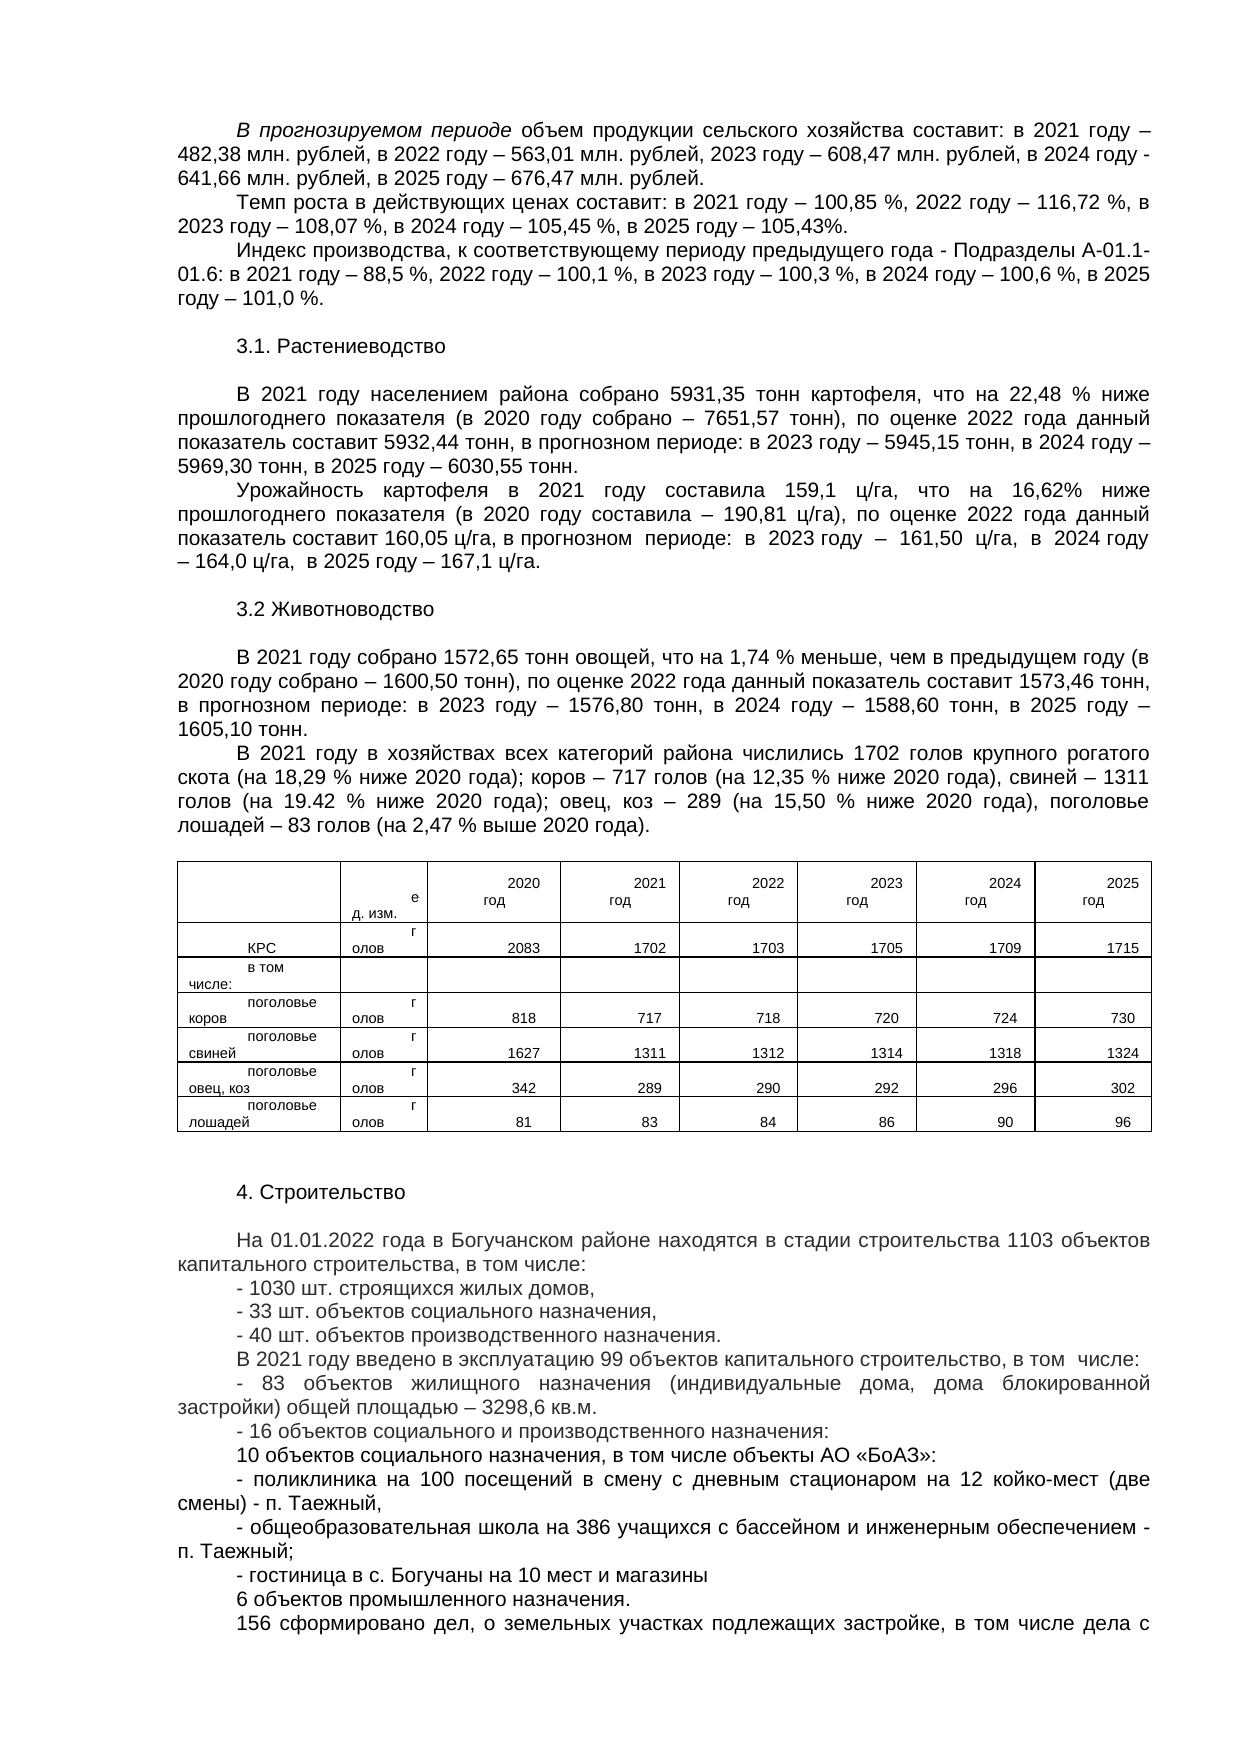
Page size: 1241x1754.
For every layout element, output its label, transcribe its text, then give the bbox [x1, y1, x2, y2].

table_cell поголовье свиней [178, 1028, 340, 1061]
table_cell поголовье коров [178, 993, 340, 1027]
table_cell 342 [428, 1063, 560, 1096]
table_cell 81 [428, 1097, 560, 1131]
table_cell 1627 [428, 1028, 560, 1061]
table_header 2020 год [428, 862, 560, 922]
table_header 2025 год [1036, 862, 1151, 922]
table_header 2022 год [680, 862, 797, 922]
table_cell КРС [178, 923, 340, 956]
table_cell 296 [917, 1063, 1034, 1096]
text В 2021 году введено в эксплуатацию 99 объектов капитального строительство, в том числе: [177, 1347, 1152, 1371]
table_cell 90 [917, 1097, 1034, 1131]
table_cell [798, 958, 916, 992]
table_cell 724 [917, 993, 1034, 1027]
table_cell поголовье лошадей [178, 1097, 340, 1131]
text - общеобразовательная школа на 386 учащихся с бассейном и инженерным обеспечением - п. Таежный; [177, 1515, 1152, 1563]
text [177, 1611, 1152, 1635]
table_cell голов [341, 993, 427, 1027]
table_cell [680, 958, 797, 992]
table_cell 83 [561, 1097, 679, 1131]
text - 40 шт. объектов производственного назначения. [177, 1323, 1152, 1347]
text 10 объектов социального назначения, в том числе объекты АО «БоАЗ»: [177, 1443, 1152, 1467]
text В 2021 году населением района собрано 5931,35 тонн картофеля, что на 22,48 % ниже прошлогоднего показателя (в 2020 году собрано – 7651,57 тонн), по оценке 2022 года данный показатель составит 5932,44 тонн, в прогнозном периоде: в 2023 году – 5945,15 тонн, в 2024 году – 5969,30 тонн, в 2025 году – 6030,55 тонн. [177, 382, 1152, 477]
table_cell 1324 [1036, 1028, 1151, 1061]
table_cell 96 [1036, 1097, 1151, 1131]
table_cell голов [341, 923, 427, 956]
text 3.1. Растениеводство [177, 334, 1152, 358]
table_cell 1314 [798, 1028, 916, 1061]
table_header ед. изм. [341, 862, 427, 922]
table_cell 2083 [428, 923, 560, 956]
table_cell в том числе: [178, 958, 340, 992]
table_cell 289 [561, 1063, 679, 1096]
text - поликлиника на 100 посещений в смену с дневным стационаром на 12 койко-мест (две смены) - п. Таежный, [177, 1467, 1152, 1515]
table_cell 718 [680, 993, 797, 1027]
text 3.2 Животноводство [177, 597, 1152, 621]
text - 1030 шт. строящихся жилых домов, [177, 1275, 1152, 1299]
text - 33 шт. объектов социального назначения, [177, 1299, 1152, 1323]
text Темп роста в действующих ценах составит: в 2021 году – 100,85 %, 2022 году – 116,72 %, в 2023 году – 108,07 %, в 2024 году – 105,45 %, в 2025 году – 105,43%. [177, 190, 1152, 238]
table_cell 1715 [1036, 923, 1151, 956]
table_cell 717 [561, 993, 679, 1027]
table_cell 292 [798, 1063, 916, 1096]
table_cell 86 [798, 1097, 916, 1131]
text В 2021 году в хозяйствах всех категорий района числились 1702 голов крупного рогатого скота (на 18,29 % ниже 2020 года); коров – 717 голов (на 12,35 % ниже 2020 года), свиней – 1311 голов (на 19.42 % ниже 2020 года); овец, коз – 289 (на 15,50 % ниже 2020 года), поголовье лошадей – 83 голов (на 2,47 % выше 2020 года). [177, 741, 1152, 837]
table_cell 84 [680, 1097, 797, 1131]
table_cell 1709 [917, 923, 1034, 956]
table_cell голов [341, 1063, 427, 1096]
table_cell поголовье овец, коз [178, 1063, 340, 1096]
table_cell 818 [428, 993, 560, 1027]
table_cell [428, 958, 560, 992]
table_cell 730 [1036, 993, 1151, 1027]
table_cell [917, 958, 1034, 992]
table_cell 302 [1036, 1063, 1151, 1096]
text - 16 объектов социального и производственного назначения: [177, 1419, 1152, 1443]
table_cell 1702 [561, 923, 679, 956]
table_cell [561, 958, 679, 992]
table_cell 720 [798, 993, 916, 1027]
text В прогнозируемом периоде объем продукции сельского хозяйства составит: в 2021 году – 482,38 млн. рублей, в 2022 году – 563,01 млн. рублей, 2023 году – 608,47 млн. рублей, в 2024 году - 641,66 млн. рублей, в 2025 году – 676,47 млн. рублей. [177, 118, 1152, 190]
text 6 объектов промышленного назначения. [177, 1587, 1152, 1611]
text На 01.01.2022 года в Богучанском районе находятся в стадии строительства 1103 объектов капитального строительства, в том числе: [177, 1227, 1152, 1275]
table_cell голов [341, 1028, 427, 1061]
text - гостиница в с. Богучаны на 10 мест и магазины [177, 1563, 1152, 1587]
table_cell голов [341, 1097, 427, 1131]
table_cell 1312 [680, 1028, 797, 1061]
text Урожайность картофеля в 2021 году составила 159,1 ц/га, что на 16,62% ниже прошлогоднего показателя (в 2020 году составила – 190,81 ц/га), по оценке 2022 года данный показатель составит 160,05 ц/га, в прогнозном периоде: в 2023 году – 161,50 ц/га, в 2024 году – 164,0 ц/га, в 2025 году – 167,1 ц/га. [177, 477, 1152, 573]
table_header 2024 год [917, 862, 1034, 922]
text Индекс производства, к соответствующему периоду предыдущего года - Подразделы A-01.1-01.6: в 2021 году – 88,5 %, 2022 году – 100,1 %, в 2023 году – 100,3 %, в 2024 году – 100,6 %, в 2025 году – 101,0 %. [177, 238, 1152, 310]
table_cell 1703 [680, 923, 797, 956]
table_cell 1705 [798, 923, 916, 956]
table_cell 1318 [917, 1028, 1034, 1061]
text - 83 объектов жилищного назначения (индивидуальные дома, дома блокированной застройки) общей площадью – 3298,6 кв.м. [177, 1371, 1152, 1419]
table_header [178, 862, 340, 922]
text 4. Строительство [177, 1179, 1152, 1203]
table_header 2023 год [798, 862, 916, 922]
table_cell [341, 958, 427, 992]
table_cell 1311 [561, 1028, 679, 1061]
table_header 2021 год [561, 862, 679, 922]
text В 2021 году собрано 1572,65 тонн овощей, что на 1,74 % меньше, чем в предыдущем году (в 2020 году собрано – 1600,50 тонн), по оценке 2022 года данный показатель составит 1573,46 тонн, в прогнозном периоде: в 2023 году – 1576,80 тонн, в 2024 году – 1588,60 тонн, в 2025 году – 1605,10 тонн. [177, 645, 1152, 741]
table_cell [1036, 958, 1151, 992]
table_cell 290 [680, 1063, 797, 1096]
